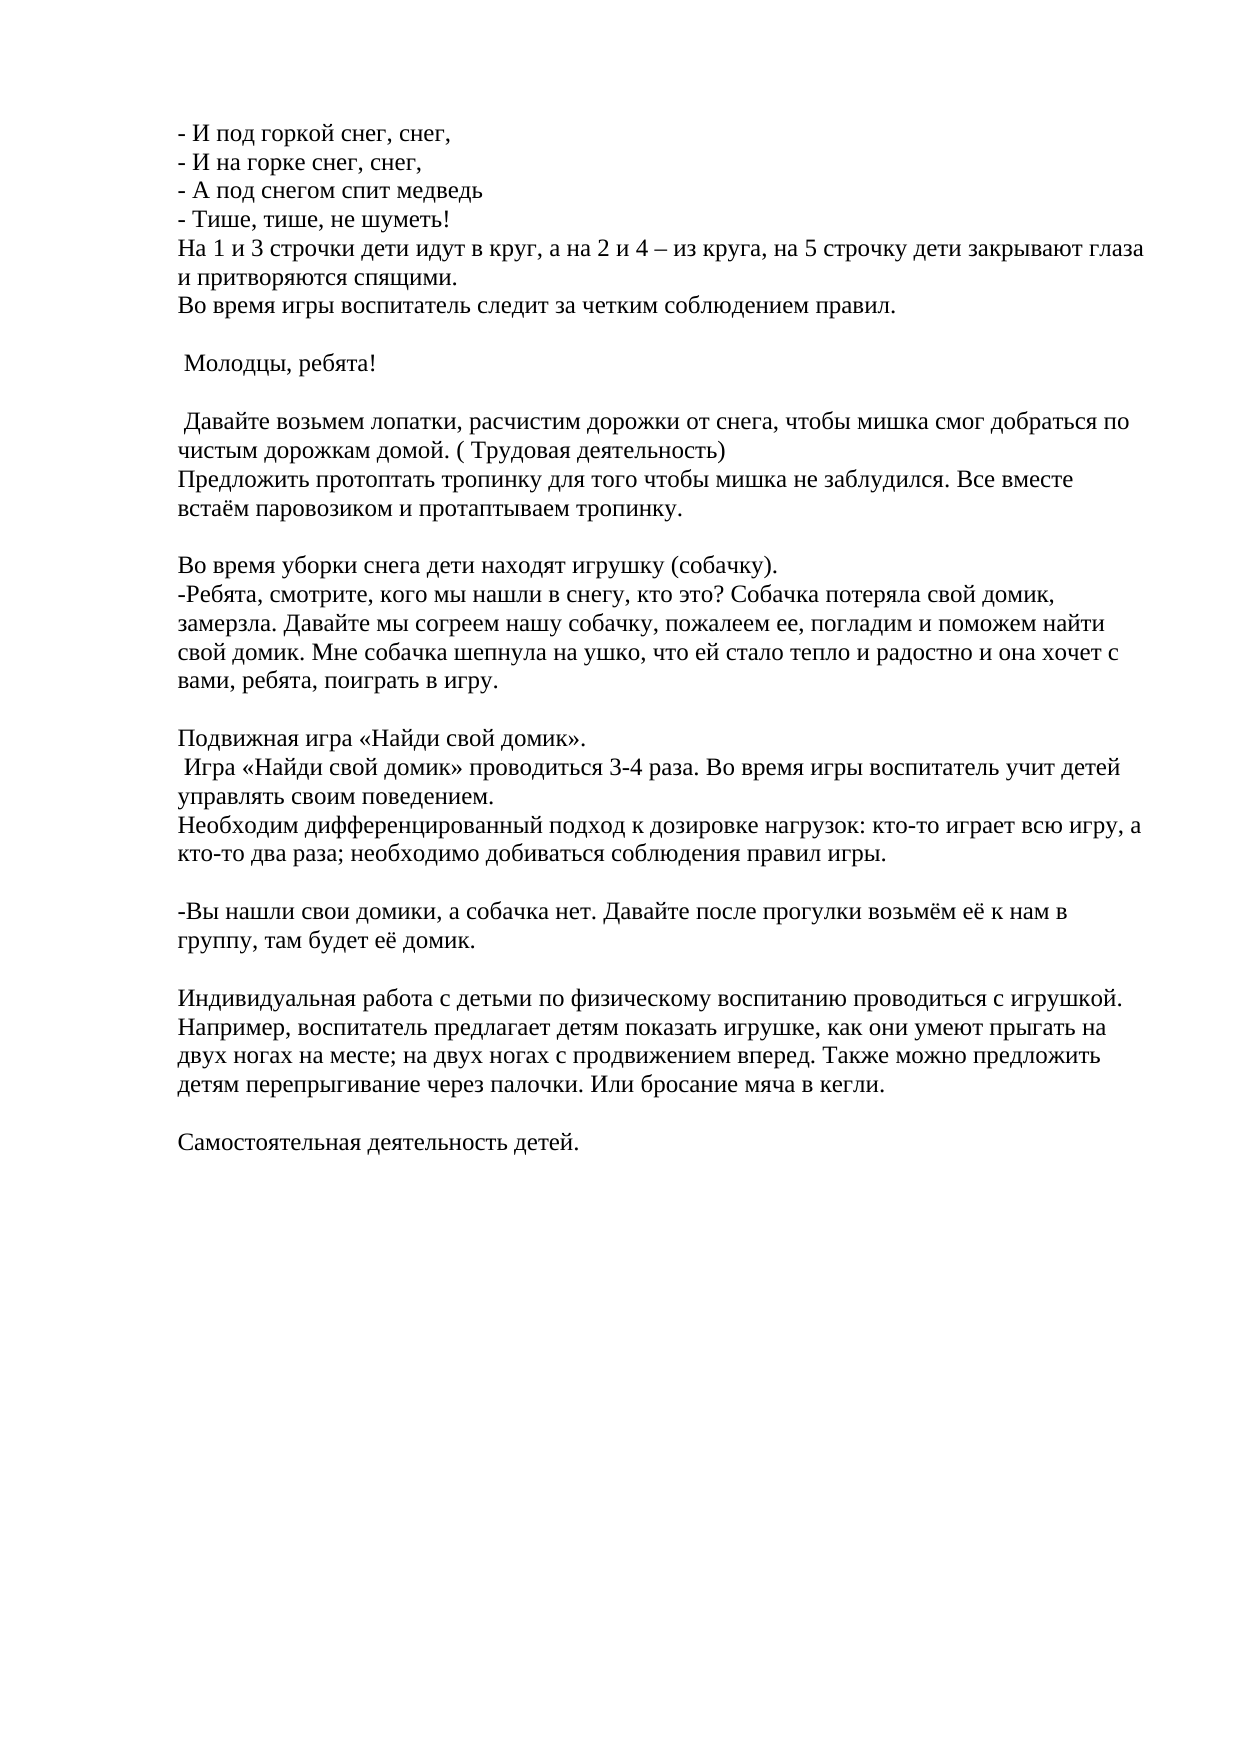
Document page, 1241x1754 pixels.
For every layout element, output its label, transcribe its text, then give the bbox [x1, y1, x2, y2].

text -Вы нашли свои домики, а собачка нет. Давайте после прогулки возьмём её к нам в группу, там будет её домик. [177, 896, 1152, 954]
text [177, 118, 1152, 319]
text Во время уборки снега дети находят игрушку (собачку). -Ребята, смотрите, кого мы нашли в снегу, кто это? Собачка потеряла свой домик, замерзла. Давайте мы согреем нашу собачку, пожалеем ее, погладим и поможем найти свой домик. Мне собачка шепнула на ушко, что ей стало тепло и радостно и она хочет с вами, ребята, поиграть в игру. [177, 551, 1152, 694]
text Давайте возьмем лопатки, расчистим дорожки от снега, чтобы мишка смог добраться по чистым дорожкам домой. ( Трудовая деятельность) Предложить протоптать тропинку для того чтобы мишка не заблудился. Все вместе встаём паровозиком и протаптываем тропинку. [177, 406, 1152, 521]
text Самостоятельная деятельность детей. [177, 1127, 1152, 1156]
text Молодцы, ребята! [177, 348, 1152, 377]
text Подвижная игра «Найди свой домик». Игра «Найди свой домик» проводиться 3-4 раза. Во время игры воспитатель учит детей управлять своим поведением. Необходим дифференцированный подход к дозировке нагрузок: кто-то играет всю игру, а кто-то два раза; необходимо добиваться соблюдения правил игры. [177, 723, 1152, 867]
text Индивидуальная работа с детьми по физическому воспитанию проводиться с игрушкой. Например, воспитатель предлагает детям показать игрушке, как они умеют прыгать на двух ногах на месте; на двух ногах с продвижением вперед. Также можно предложить детям перепрыгивание через палочки. Или бросание мяча в кегли. [177, 983, 1152, 1098]
